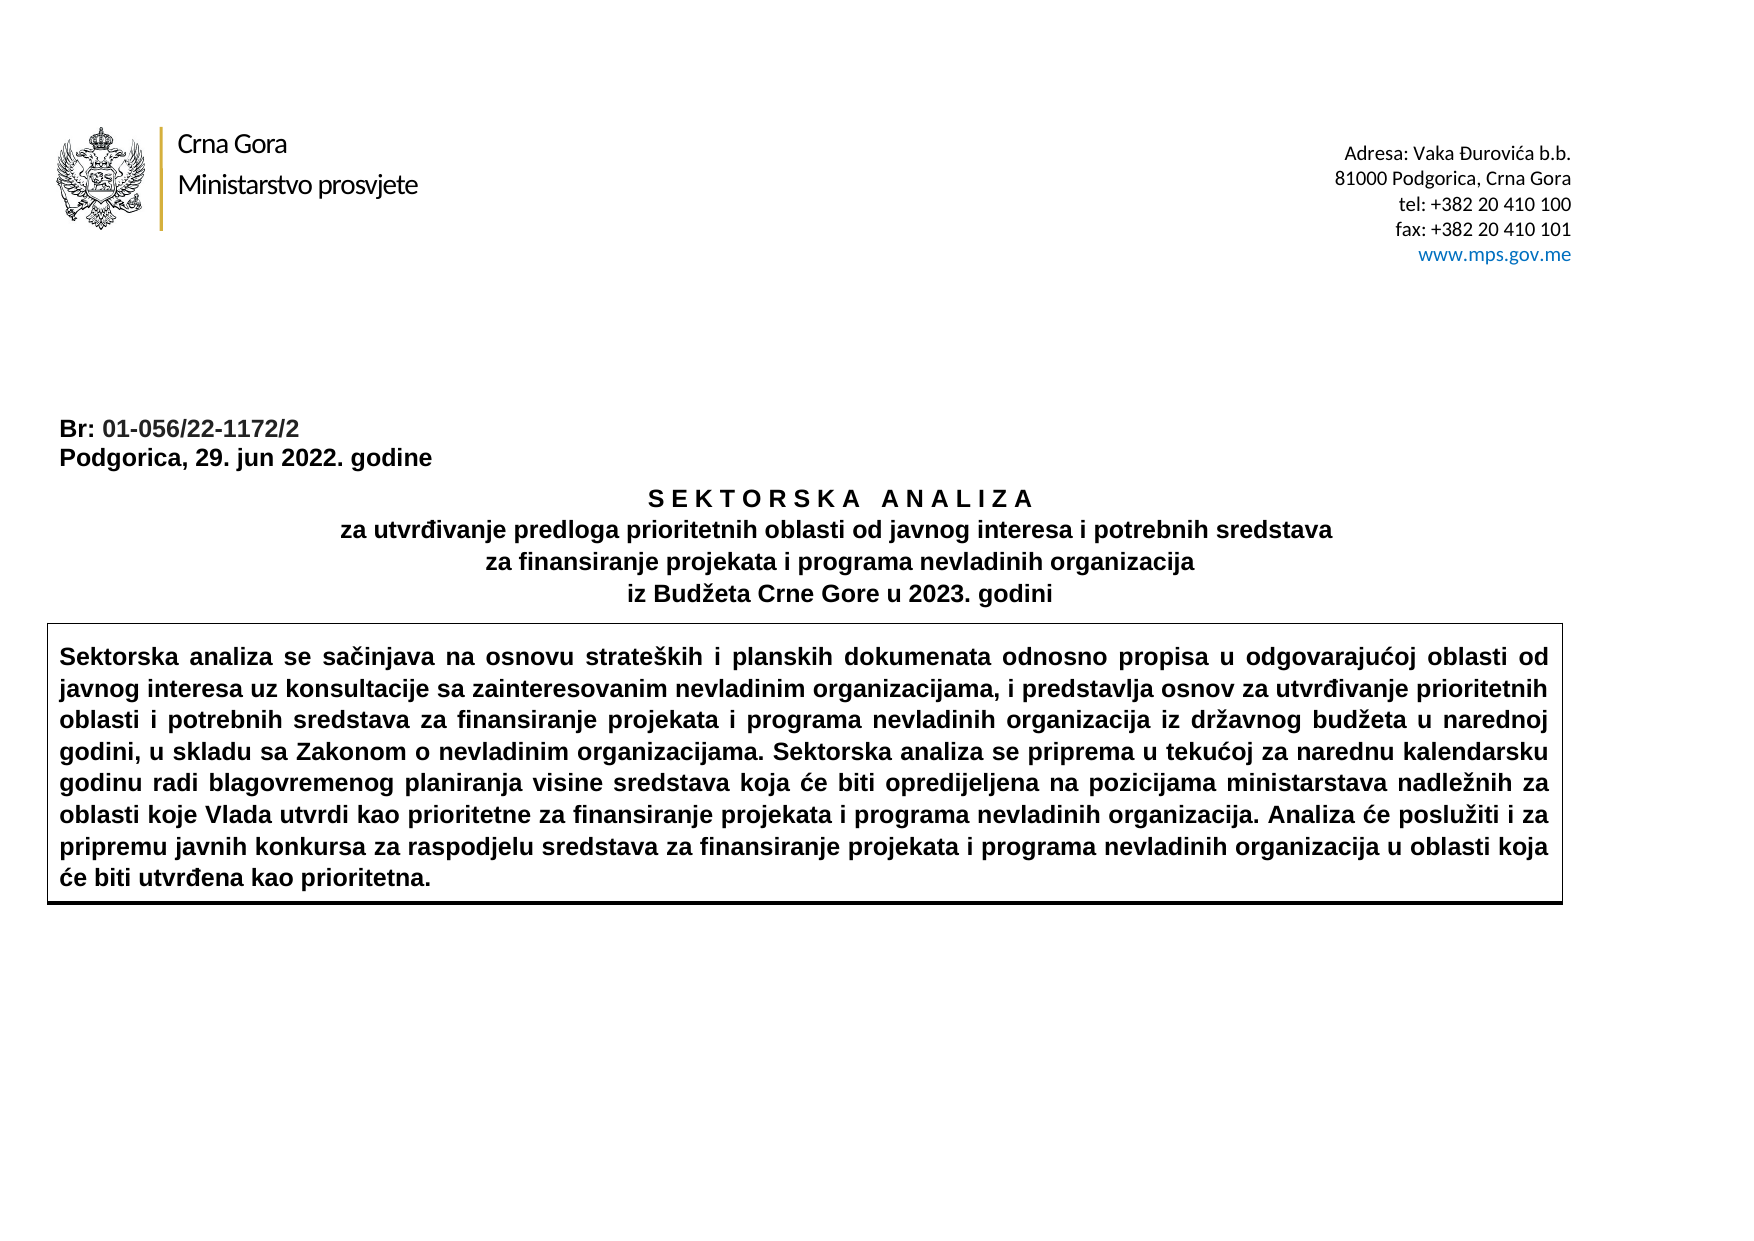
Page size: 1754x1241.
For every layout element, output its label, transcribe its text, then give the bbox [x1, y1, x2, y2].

text S E K T O R S K A A N A L I Z A za utvrđivanje predloga prioritetnih oblasti od javnog interesa i potrebnih sredstava za finansiranje projekata i programa nevladinih organizacija iz Budžeta Crne Gore u 2023. godini [59, 484, 1621, 607]
text Podgorica, 29. jun 2022. godine [59, 443, 1621, 471]
text Br: 01-056/22-1172/2 [59, 414, 1582, 443]
picture [56, 127, 145, 230]
table_header Sektorska analiza se sačinjava na osnovu strateških i planskih dokumenata odnosno propisa u odgovarajućoj oblasti od javnog interesa uz konsultacije sa zainteresovanim nevladinim organizacijama, i predstavlja osnov za utvrđivanje prioritetnih oblasti i potrebnih sredstava za finansiranje projekata i programa nevladinih organizacija iz državnog budžeta u narednoj godini, u skladu sa Zakonom o nevladinim organizacijama. Sektorska analiza se priprema u tekućoj za narednu kalendarsku godinu radi blagovremenog planiranja visine sredstava koja će biti opredijeljena na pozicijama ministarstava nadležnih za oblasti koje Vlada utvrdi kao prioritetne za finansiranje projekata i programa nevladinih organizacija. Analiza će poslužiti i za pripremu javnih konkursa za raspodjelu sredstava za finansiranje projekata i programa nevladinih organizacija u oblasti koja će biti utvrđena kao prioritetna. [48, 624, 1562, 901]
